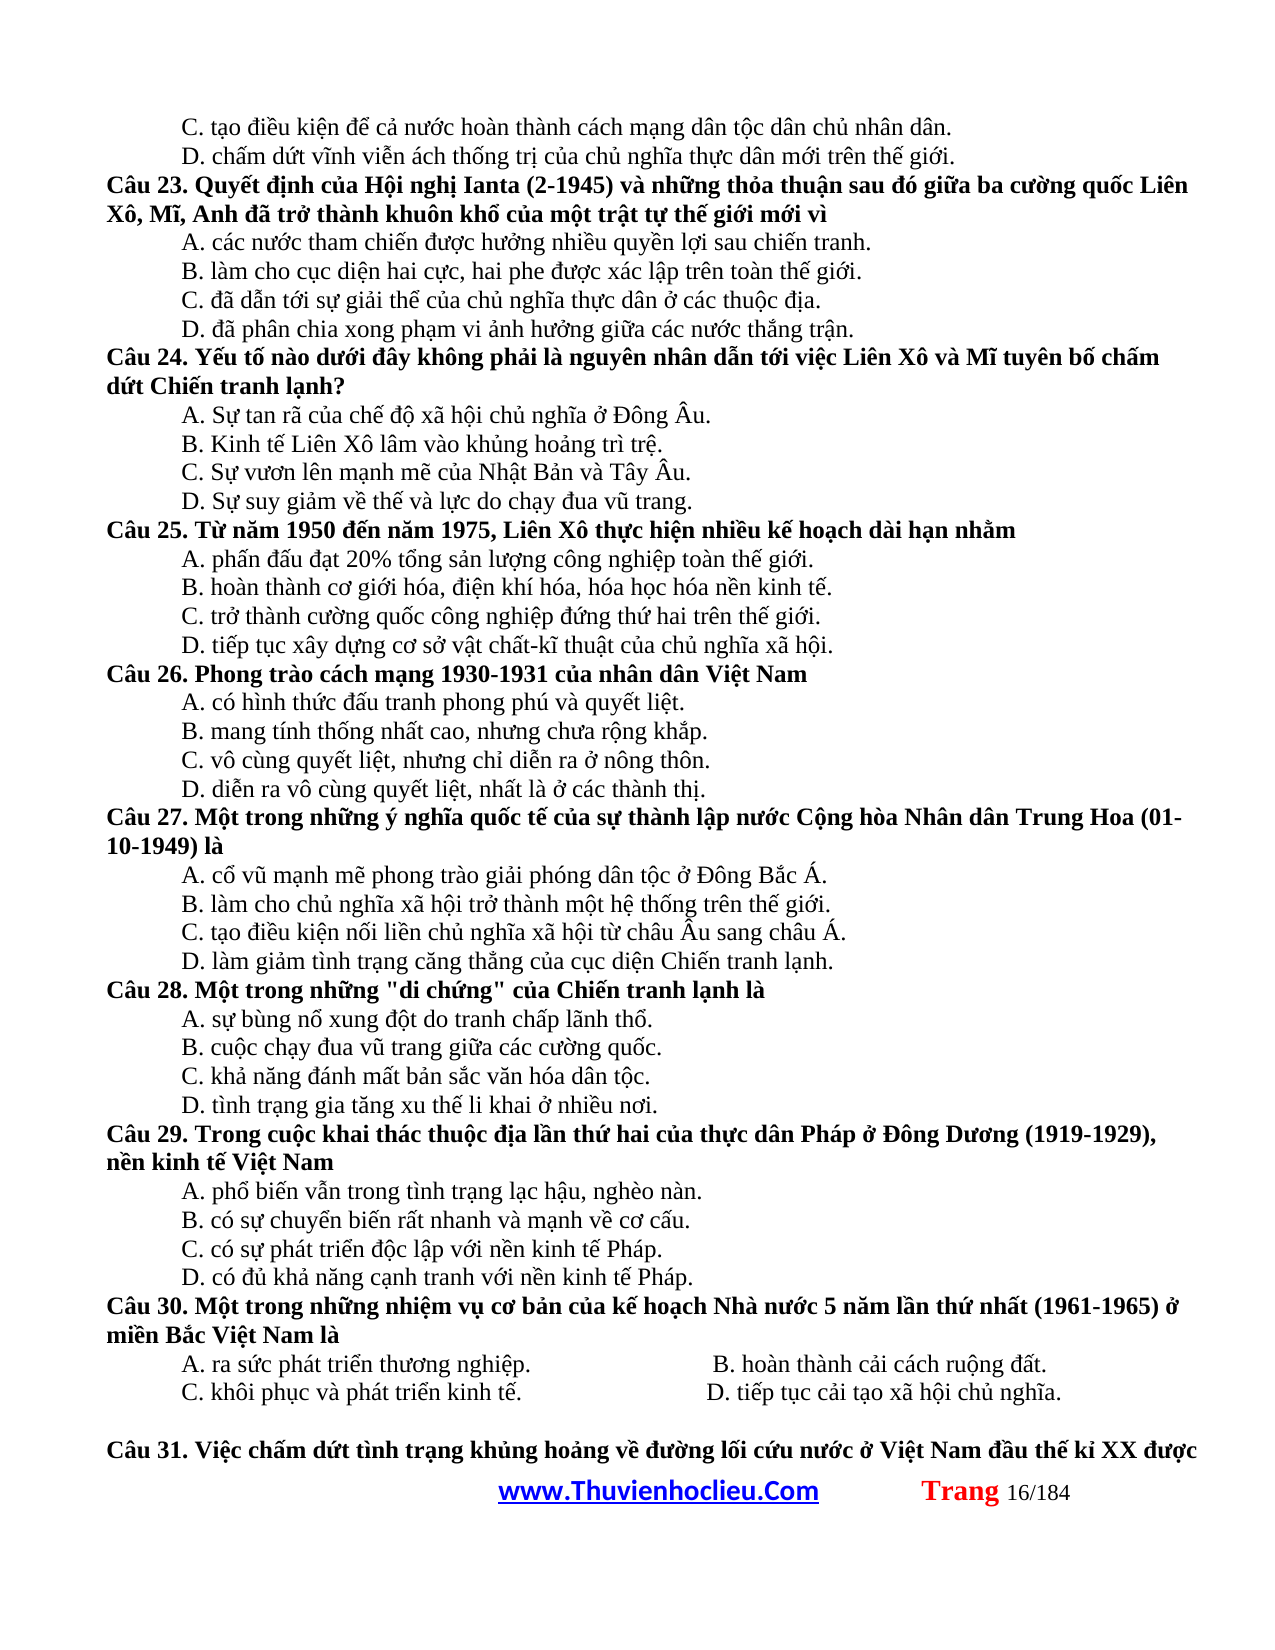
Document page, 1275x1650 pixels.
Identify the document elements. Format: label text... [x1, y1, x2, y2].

text A. các nước tham chiến được hưởng nhiều quyền lợi sau chiến tranh. [106, 227, 1198, 256]
text D. diễn ra vô cùng quyết liệt, nhất là ở các thành thị. [106, 774, 1198, 802]
text A. có hình thức đấu tranh phong phú và quyết liệt. [106, 687, 1198, 716]
text B. có sự chuyển biến rất nhanh và mạnh về cơ cấu. [106, 1205, 1198, 1234]
text A. phổ biến vẫn trong tình trạng lạc hậu, nghèo nàn. [106, 1176, 1198, 1205]
text C. trở thành cường quốc công nghiệp đứng thứ hai trên thế giới. [106, 601, 1198, 630]
text A. sự bùng nổ xung đột do tranh chấp lãnh thổ. [106, 1004, 1198, 1032]
text B. hoàn thành cơ giới hóa, điện khí hóa, hóa học hóa nền kinh tế. [106, 572, 1198, 601]
text Câu 26. Phong trào cách mạng 1930-1931 của nhân dân Việt Nam [106, 659, 1198, 687]
text C. có sự phát triển độc lập với nền kinh tế Pháp. [106, 1234, 1198, 1262]
text C. tạo điều kiện để cả nước hoàn thành cách mạng dân tộc dân chủ nhân dân. [106, 112, 1198, 141]
text D. đã phân chia xong phạm vi ảnh hưởng giữa các nước thắng trận. [106, 314, 1198, 342]
text B. cuộc chạy đua vũ trang giữa các cường quốc. [106, 1032, 1198, 1061]
text D. tình trạng gia tăng xu thế li khai ở nhiều nơi. [106, 1090, 1198, 1119]
text D. làm giảm tình trạng căng thẳng của cục diện Chiến tranh lạnh. [106, 946, 1198, 975]
text Câu 23. Quyết định của Hội nghị Ianta (2-1945) và những thỏa thuận sau đó giữa ba cường quốc Liên Xô, Mĩ, Anh đã trở thành khuôn khổ của một trật tự thế giới mới vì [106, 170, 1198, 227]
text Câu 28. Một trong những "di chứng" của Chiến tranh lạnh là [106, 975, 1198, 1004]
text D. chấm dứt vĩnh viễn ách thống trị của chủ nghĩa thực dân mới trên thế giới. [106, 141, 1198, 170]
text C. Sự vươn lên mạnh mẽ của Nhật Bản và Tây Âu. [106, 457, 1198, 486]
text C. khôi phục và phát triển kinh tế. D. tiếp tục cải tạo xã hội chủ nghĩa. [106, 1377, 1198, 1406]
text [106, 1435, 1198, 1464]
text A. phấn đấu đạt 20% tổng sản lượng công nghiệp toàn thế giới. [106, 544, 1198, 572]
text Câu 25. Từ năm 1950 đến năm 1975, Liên Xô thực hiện nhiều kế hoạch dài hạn nhằm [106, 515, 1198, 544]
text A. Sự tan rã của chế độ xã hội chủ nghĩa ở Đông Âu. [106, 400, 1198, 429]
text Câu 24. Yếu tố nào dưới đây không phải là nguyên nhân dẫn tới việc Liên Xô và Mĩ tuyên bố chấm dứt Chiến tranh lạnh? [106, 342, 1198, 400]
text D. Sự suy giảm về thế và lực do chạy đua vũ trang. [106, 486, 1198, 515]
text B. làm cho cục diện hai cực, hai phe được xác lập trên toàn thế giới. [106, 256, 1198, 285]
text C. vô cùng quyết liệt, nhưng chỉ diễn ra ở nông thôn. [106, 745, 1198, 774]
text C. đã dẫn tới sự giải thể của chủ nghĩa thực dân ở các thuộc địa. [106, 285, 1198, 314]
text D. có đủ khả năng cạnh tranh với nền kinh tế Pháp. [106, 1262, 1198, 1291]
text Câu 30. Một trong những nhiệm vụ cơ bản của kế hoạch Nhà nước 5 năm lần thứ nhất (1961-1965) ở miền Bắc Việt Nam là [106, 1291, 1198, 1349]
text Câu 27. Một trong những ý nghĩa quốc tế của sự thành lập nước Cộng hòa Nhân dân Trung Hoa (01-10-1949) là [106, 802, 1198, 860]
text D. tiếp tục xây dựng cơ sở vật chất-kĩ thuật của chủ nghĩa xã hội. [106, 630, 1198, 659]
text B. làm cho chủ nghĩa xã hội trở thành một hệ thống trên thế giới. [106, 889, 1198, 917]
text A. cổ vũ mạnh mẽ phong trào giải phóng dân tộc ở Đông Bắc Á. [106, 860, 1198, 889]
text C. tạo điều kiện nối liền chủ nghĩa xã hội từ châu Âu sang châu Á. [106, 917, 1198, 946]
text C. khả năng đánh mất bản sắc văn hóa dân tộc. [106, 1061, 1198, 1090]
text B. Kinh tế Liên Xô lâm vào khủng hoảng trì trệ. [106, 429, 1198, 457]
text A. ra sức phát triển thương nghiệp. B. hoàn thành cải cách ruộng đất. [106, 1349, 1198, 1377]
text B. mang tính thống nhất cao, nhưng chưa rộng khắp. [106, 716, 1198, 745]
text Câu 29. Trong cuộc khai thác thuộc địa lần thứ hai của thực dân Pháp ở Đông Dương (1919-1929), nền kinh tế Việt Nam [106, 1119, 1198, 1176]
